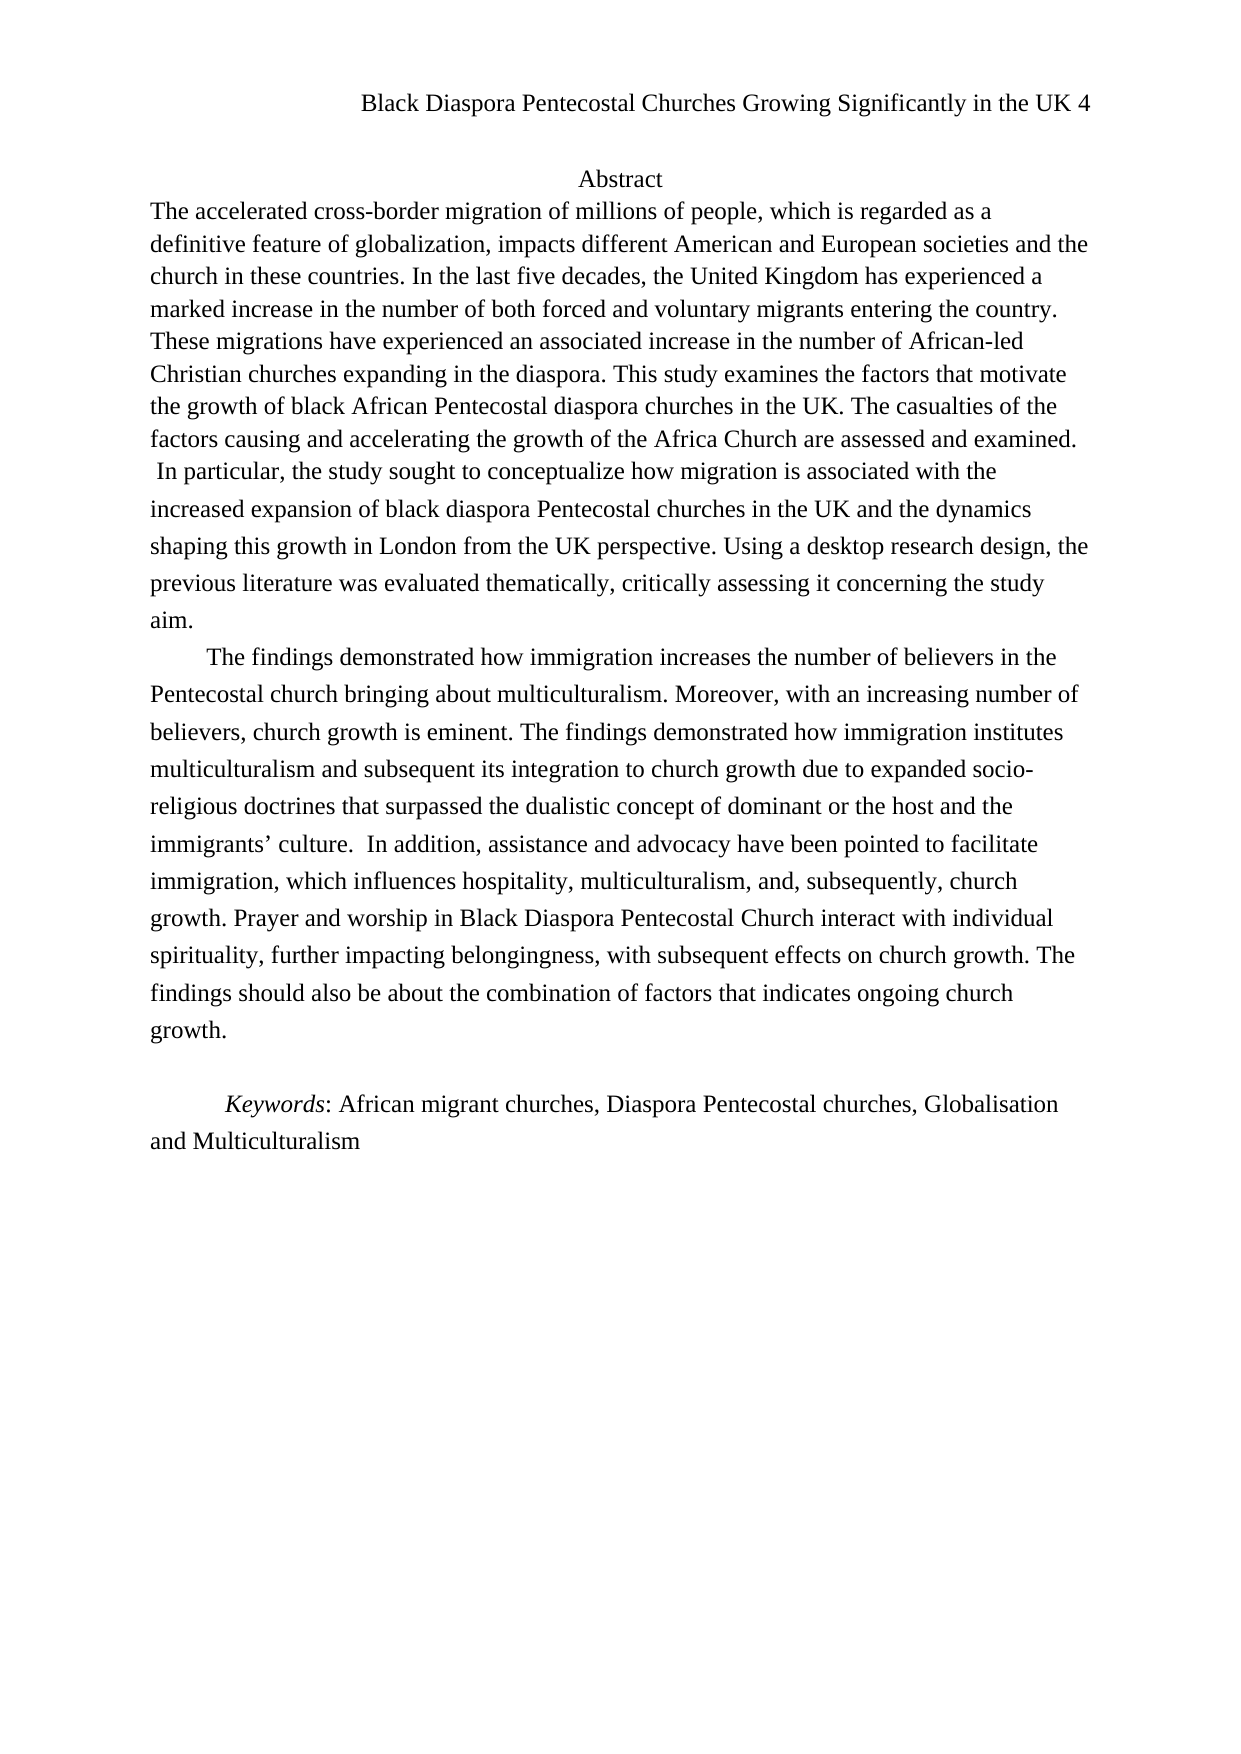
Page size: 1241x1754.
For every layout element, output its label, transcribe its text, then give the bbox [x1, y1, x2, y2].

text The accelerated cross-border migration of millions of people, which is regarded as a definitive feature of globalization, impacts different American and European societies and the church in these countries. In the last five decades, the United Kingdom has experienced a marked increase in the number of both forced and voluntary migrants entering the country. These migrations have experienced an associated increase in the number of African-led Christian churches expanding in the diaspora. This study examines the factors that motivate the growth of black African Pentecostal diaspora churches in the UK. The casualties of the factors causing and accelerating the growth of the Africa Church are assessed and examined. [150, 194, 1090, 454]
subtitle Abstract [150, 162, 1090, 194]
text Keywords: African migrant churches, Diaspora Pentecostal churches, Globalisation and Multiculturalism [150, 1087, 1090, 1157]
text In particular, the study sought to conceptualize how migration is associated with the increased expansion of black diaspora Pentecostal churches in the UK and the dynamics shaping this growth in London from the UK perspective. Using a desktop research design, the previous literature was evaluated thematically, critically assessing it concerning the study aim. [150, 454, 1090, 636]
text The findings demonstrated how immigration increases the number of believers in the Pentecostal church bringing about multiculturalism. Moreover, with an increasing number of believers, church growth is eminent. The findings demonstrated how immigration institutes multiculturalism and subsequent its integration to church growth due to expanded socio-religious doctrines that surpassed the dualistic concept of dominant or the host and the immigrants’ culture. In addition, assistance and advocacy have been pointed to facilitate immigration, which influences hospitality, multiculturalism, and, subsequently, church growth. Prayer and worship in Black Diaspora Pentecostal Church interact with individual spirituality, further impacting belongingness, with subsequent effects on church growth. The findings should also be about the combination of factors that indicates ongoing church growth. [150, 640, 1090, 1046]
